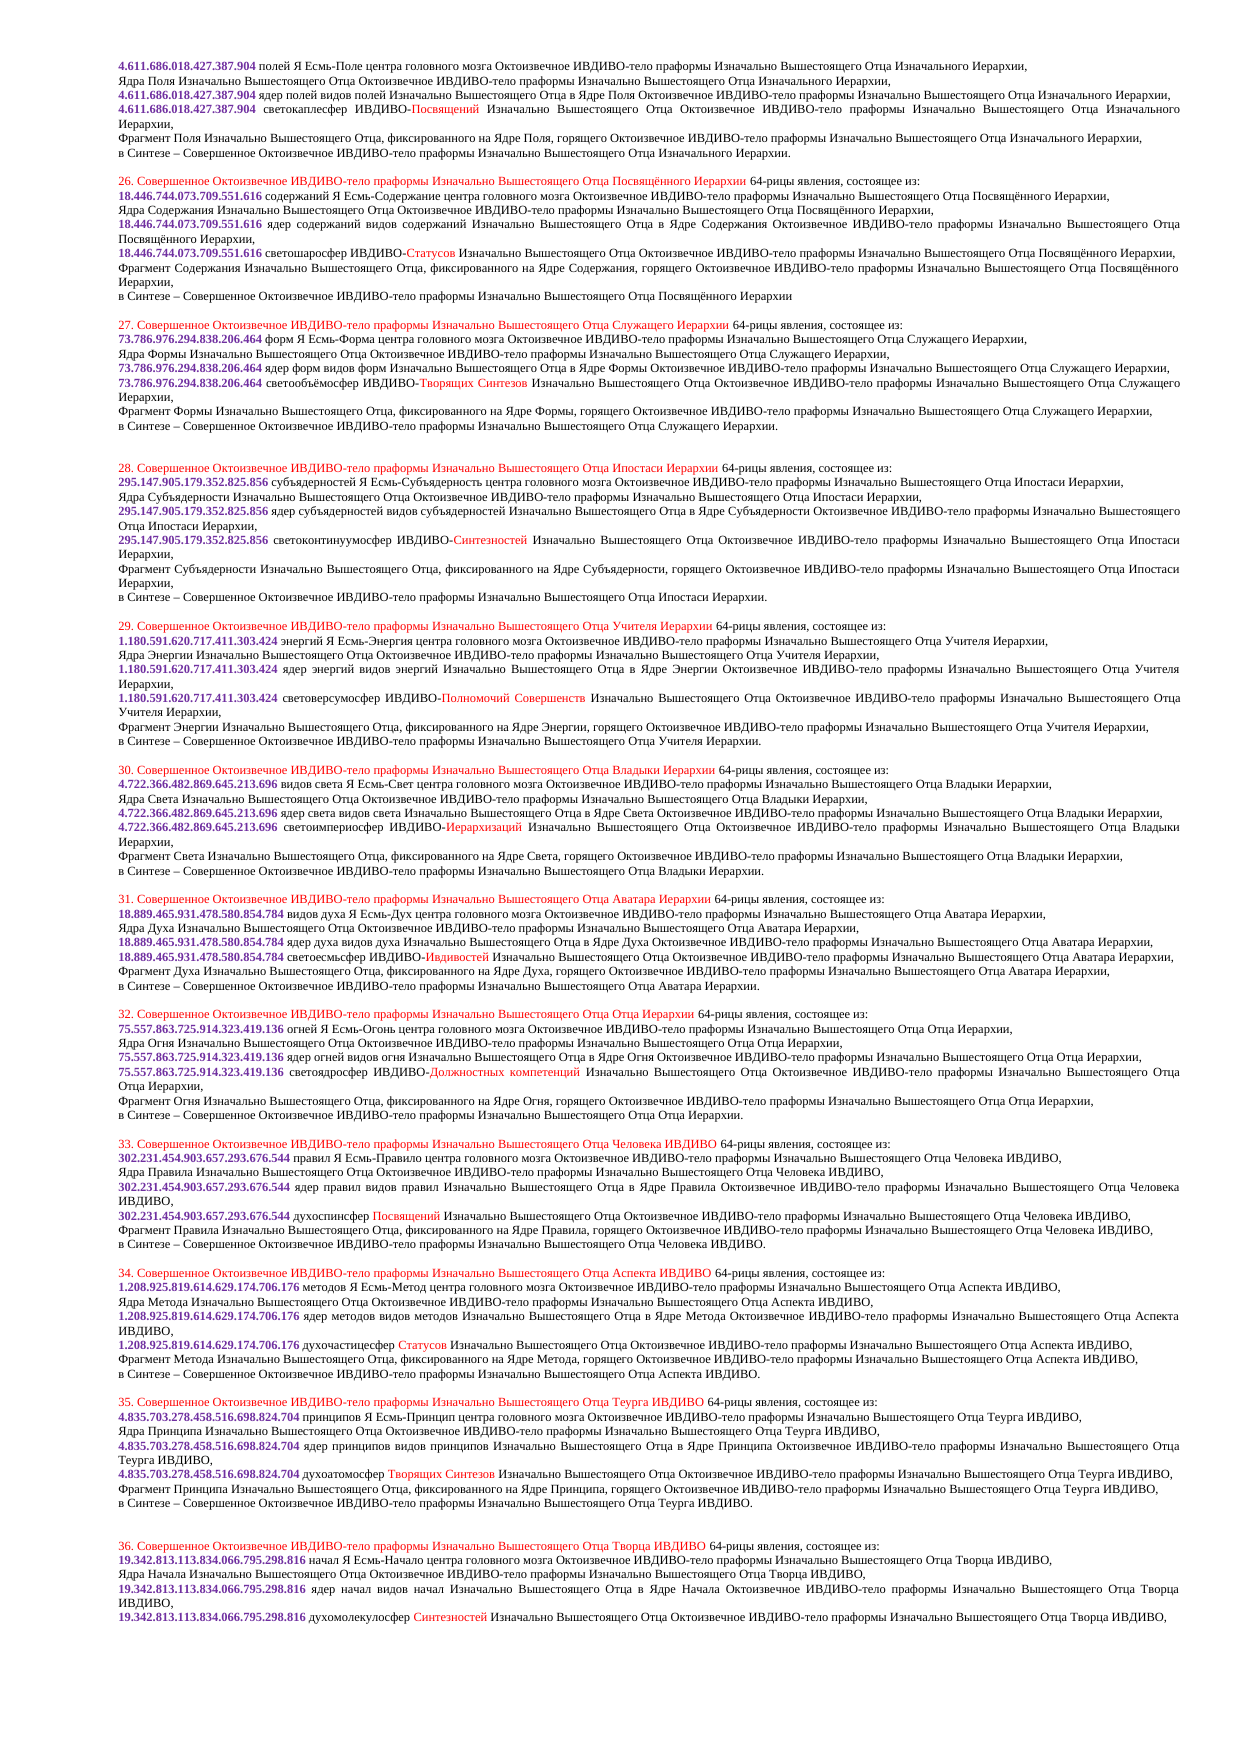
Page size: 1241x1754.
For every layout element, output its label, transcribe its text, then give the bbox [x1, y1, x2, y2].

text 27. Совершенное Октоизвечное ИВДИВО-тело праформы Изначально Вышестоящего Отца Служащего Иерархии 64-рицы явления, состоящее из: [118, 318, 1181, 332]
text Ядра Света Изначально Вышестоящего Отца Октоизвечное ИВДИВО-тело праформы Изначально Вышестоящего Отца Владыки Иерархии, [118, 791, 1181, 806]
text 36. Совершенное Октоизвечное ИВДИВО-тело праформы Изначально Вышестоящего Отца Творца ИВДИВО 64-рицы явления, состоящее из: [118, 1538, 1181, 1553]
text 73.786.976.294.838.206.464 форм Я Есмь-Форма центра головного мозга Октоизвечное ИВДИВО-тело праформы Изначально Вышестоящего Отца Служащего Иерархии, [118, 332, 1181, 347]
text 29. Совершенное Октоизвечное ИВДИВО-тело праформы Изначально Вышестоящего Отца Учителя Иерархии 64-рицы явления, состоящее из: [118, 619, 1181, 633]
text в Синтезе – Совершенное Октоизвечное ИВДИВО-тело праформы Изначально Вышестоящего Отца Отца Иерархии. [118, 1108, 1181, 1122]
text Фрагмент Огня Изначально Вышестоящего Отца, фиксированного на Ядре Огня, горящего Октоизвечное ИВДИВО-тело праформы Изначально Вышестоящего Отца Отца Иерархии, [118, 1093, 1181, 1108]
text 19.342.813.113.834.066.795.298.816 ядер начал видов начал Изначально Вышестоящего Отца в Ядре Начала Октоизвечное ИВДИВО-тело праформы Изначально Вышестоящего Отца Творца ИВДИВО, [118, 1581, 1181, 1610]
text 4.611.686.018.427.387.904 ядер полей видов полей Изначально Вышестоящего Отца в Ядре Поля Октоизвечное ИВДИВО-тело праформы Изначально Вышестоящего Отца Изначального Иерархии, [118, 88, 1181, 102]
text в Синтезе – Совершенное Октоизвечное ИВДИВО-тело праформы Изначально Вышестоящего Отца Учителя Иерархии. [118, 734, 1181, 748]
text 295.147.905.179.352.825.856 светоконтинуумосфер ИВДИВО-Синтезностей Изначально Вышестоящего Отца Октоизвечное ИВДИВО-тело праформы Изначально Вышестоящего Отца Ипостаси Иерархии, [118, 533, 1181, 561]
text в Синтезе – Совершенное Октоизвечное ИВДИВО-тело праформы Изначально Вышестоящего Отца Служащего Иерархии. [118, 418, 1181, 433]
text 4.835.703.278.458.516.698.824.704 ядер принципов видов принципов Изначально Вышестоящего Отца в Ядре Принципа Октоизвечное ИВДИВО-тело праформы Изначально Вышестоящего Отца Теурга ИВДИВО, [118, 1438, 1181, 1467]
text 302.231.454.903.657.293.676.544 духоспинсфер Посвящений Изначально Вышестоящего Отца Октоизвечное ИВДИВО-тело праформы Изначально Вышестоящего Отца Человека ИВДИВО, [118, 1208, 1181, 1223]
text 35. Совершенное Октоизвечное ИВДИВО-тело праформы Изначально Вышестоящего Отца Теурга ИВДИВО 64-рицы явления, состоящее из: [118, 1395, 1181, 1409]
text 18.446.744.073.709.551.616 ядер содержаний видов содержаний Изначально Вышестоящего Отца в Ядре Содержания Октоизвечное ИВДИВО-тело праформы Изначально Вышестоящего Отца Посвящённого Иерархии, [118, 217, 1181, 246]
text 26. Совершенное Октоизвечное ИВДИВО-тело праформы Изначально Вышестоящего Отца Посвящённого Иерархии 64-рицы явления, состоящее из: [118, 174, 1181, 188]
text в Синтезе – Совершенное Октоизвечное ИВДИВО-тело праформы Изначально Вышестоящего Отца Изначального Иерархии. [118, 145, 1181, 160]
text 75.557.863.725.914.323.419.136 светоядросфер ИВДИВО-Должностных компетенций Изначально Вышестоящего Отца Октоизвечное ИВДИВО-тело праформы Изначально Вышестоящего Отца Отца Иерархии, [118, 1064, 1181, 1093]
text Фрагмент Духа Изначально Вышестоящего Отца, фиксированного на Ядре Духа, горящего Октоизвечное ИВДИВО-тело праформы Изначально Вышестоящего Отца Аватара Иерархии, [118, 964, 1181, 978]
text Ядра Энергии Изначально Вышестоящего Отца Октоизвечное ИВДИВО-тело праформы Изначально Вышестоящего Отца Учителя Иерархии, [118, 648, 1181, 662]
text 28. Совершенное Октоизвечное ИВДИВО-тело праформы Изначально Вышестоящего Отца Ипостаси Иерархии 64-рицы явления, состоящее из: [118, 461, 1181, 475]
text Фрагмент Правила Изначально Вышестоящего Отца, фиксированного на Ядре Правила, горящего Октоизвечное ИВДИВО-тело праформы Изначально Вышестоящего Отца Человека ИВДИВО, [118, 1223, 1181, 1237]
text в Синтезе – Совершенное Октоизвечное ИВДИВО-тело праформы Изначально Вышестоящего Отца Теурга ИВДИВО. [118, 1496, 1181, 1510]
text 73.786.976.294.838.206.464 светообъёмосфер ИВДИВО-Творящих Синтезов Изначально Вышестоящего Отца Октоизвечное ИВДИВО-тело праформы Изначально Вышестоящего Отца Служащего Иерархии, [118, 375, 1181, 404]
text в Синтезе – Совершенное Октоизвечное ИВДИВО-тело праформы Изначально Вышестоящего Отца Ипостаси Иерархии. [118, 590, 1181, 604]
text 73.786.976.294.838.206.464 ядер форм видов форм Изначально Вышестоящего Отца в Ядре Формы Октоизвечное ИВДИВО-тело праформы Изначально Вышестоящего Отца Служащего Иерархии, [118, 361, 1181, 375]
text Фрагмент Света Изначально Вышестоящего Отца, фиксированного на Ядре Света, горящего Октоизвечное ИВДИВО-тело праформы Изначально Вышестоящего Отца Владыки Иерархии, [118, 849, 1181, 863]
text в Синтезе – Совершенное Октоизвечное ИВДИВО-тело праформы Изначально Вышестоящего Отца Аспекта ИВДИВО. [118, 1366, 1181, 1381]
text 4.722.366.482.869.645.213.696 видов света Я Есмь-Свет центра головного мозга Октоизвечное ИВДИВО-тело праформы Изначально Вышестоящего Отца Владыки Иерархии, [118, 777, 1181, 791]
text 1.208.925.819.614.629.174.706.176 ядер методов видов методов Изначально Вышестоящего Отца в Ядре Метода Октоизвечное ИВДИВО-тело праформы Изначально Вышестоящего Отца Аспекта ИВДИВО, [118, 1309, 1181, 1338]
text 4.722.366.482.869.645.213.696 светоимпериосфер ИВДИВО-Иерархизаций Изначально Вышестоящего Отца Октоизвечное ИВДИВО-тело праформы Изначально Вышестоящего Отца Владыки Иерархии, [118, 820, 1181, 849]
text 4.835.703.278.458.516.698.824.704 духоатомосфер Творящих Синтезов Изначально Вышестоящего Отца Октоизвечное ИВДИВО-тело праформы Изначально Вышестоящего Отца Теурга ИВДИВО, [118, 1467, 1181, 1481]
text 33. Совершенное Октоизвечное ИВДИВО-тело праформы Изначально Вышестоящего Отца Человека ИВДИВО 64-рицы явления, состоящее из: [118, 1136, 1181, 1151]
text Фрагмент Энергии Изначально Вышестоящего Отца, фиксированного на Ядре Энергии, горящего Октоизвечное ИВДИВО-тело праформы Изначально Вышестоящего Отца Учителя Иерархии, [118, 719, 1181, 734]
text 30. Совершенное Октоизвечное ИВДИВО-тело праформы Изначально Вышестоящего Отца Владыки Иерархии 64-рицы явления, состоящее из: [118, 763, 1181, 777]
text Ядра Содержания Изначально Вышестоящего Отца Октоизвечное ИВДИВО-тело праформы Изначально Вышестоящего Отца Посвящённого Иерархии, [118, 203, 1181, 217]
text 19.342.813.113.834.066.795.298.816 духомолекулосфер Синтезностей Изначально Вышестоящего Отца Октоизвечное ИВДИВО-тело праформы Изначально Вышестоящего Отца Творца ИВДИВО, [118, 1610, 1181, 1624]
text 1.180.591.620.717.411.303.424 энергий Я Есмь-Энергия центра головного мозга Октоизвечное ИВДИВО-тело праформы Изначально Вышестоящего Отца Учителя Иерархии, [118, 633, 1181, 648]
text Ядра Начала Изначально Вышестоящего Отца Октоизвечное ИВДИВО-тело праформы Изначально Вышестоящего Отца Творца ИВДИВО, [118, 1567, 1181, 1581]
text 32. Совершенное Октоизвечное ИВДИВО-тело праформы Изначально Вышестоящего Отца Отца Иерархии 64-рицы явления, состоящее из: [118, 1007, 1181, 1021]
text 75.557.863.725.914.323.419.136 огней Я Есмь-Огонь центра головного мозга Октоизвечное ИВДИВО-тело праформы Изначально Вышестоящего Отца Отца Иерархии, [118, 1021, 1181, 1036]
text Ядра Метода Изначально Вышестоящего Отца Октоизвечное ИВДИВО-тело праформы Изначально Вышестоящего Отца Аспекта ИВДИВО, [118, 1294, 1181, 1309]
text 31. Совершенное Октоизвечное ИВДИВО-тело праформы Изначально Вышестоящего Отца Аватара Иерархии 64-рицы явления, состоящее из: [118, 892, 1181, 906]
text Фрагмент Содержания Изначально Вышестоящего Отца, фиксированного на Ядре Содержания, горящего Октоизвечное ИВДИВО-тело праформы Изначально Вышестоящего Отца Посвящённого Иерархии, [118, 260, 1181, 289]
text Ядра Формы Изначально Вышестоящего Отца Октоизвечное ИВДИВО-тело праформы Изначально Вышестоящего Отца Служащего Иерархии, [118, 347, 1181, 361]
text Ядра Правила Изначально Вышестоящего Отца Октоизвечное ИВДИВО-тело праформы Изначально Вышестоящего Отца Человека ИВДИВО, [118, 1165, 1181, 1179]
text 18.889.465.931.478.580.854.784 ядер духа видов духа Изначально Вышестоящего Отца в Ядре Духа Октоизвечное ИВДИВО-тело праформы Изначально Вышестоящего Отца Аватара Иерархии, [118, 935, 1181, 949]
text 1.180.591.620.717.411.303.424 ядер энергий видов энергий Изначально Вышестоящего Отца в Ядре Энергии Октоизвечное ИВДИВО-тело праформы Изначально Вышестоящего Отца Учителя Иерархии, [118, 662, 1181, 691]
text 302.231.454.903.657.293.676.544 ядер правил видов правил Изначально Вышестоящего Отца в Ядре Правила Октоизвечное ИВДИВО-тело праформы Изначально Вышестоящего Отца Человека ИВДИВО, [118, 1179, 1181, 1208]
text 4.611.686.018.427.387.904 светокаплесфер ИВДИВО-Посвящений Изначально Вышестоящего Отца Октоизвечное ИВДИВО-тело праформы Изначально Вышестоящего Отца Изначального Иерархии, [118, 102, 1181, 131]
text 75.557.863.725.914.323.419.136 ядер огней видов огня Изначально Вышестоящего Отца в Ядре Огня Октоизвечное ИВДИВО-тело праформы Изначально Вышестоящего Отца Отца Иерархии, [118, 1050, 1181, 1064]
text Фрагмент Принципа Изначально Вышестоящего Отца, фиксированного на Ядре Принципа, горящего Октоизвечное ИВДИВО-тело праформы Изначально Вышестоящего Отца Теурга ИВДИВО, [118, 1481, 1181, 1496]
text 4.722.366.482.869.645.213.696 ядер света видов света Изначально Вышестоящего Отца в Ядре Света Октоизвечное ИВДИВО-тело праформы Изначально Вышестоящего Отца Владыки Иерархии, [118, 806, 1181, 820]
text 1.208.925.819.614.629.174.706.176 духочастицесфер Статусов Изначально Вышестоящего Отца Октоизвечное ИВДИВО-тело праформы Изначально Вышестоящего Отца Аспекта ИВДИВО, [118, 1338, 1181, 1352]
text 302.231.454.903.657.293.676.544 правил Я Есмь-Правило центра головного мозга Октоизвечное ИВДИВО-тело праформы Изначально Вышестоящего Отца Человека ИВДИВО, [118, 1151, 1181, 1165]
text Ядра Огня Изначально Вышестоящего Отца Октоизвечное ИВДИВО-тело праформы Изначально Вышестоящего Отца Отца Иерархии, [118, 1036, 1181, 1050]
text 1.180.591.620.717.411.303.424 световерсумосфер ИВДИВО-Полномочий Совершенств Изначально Вышестоящего Отца Октоизвечное ИВДИВО-тело праформы Изначально Вышестоящего Отца Учителя Иерархии, [118, 691, 1181, 719]
text 19.342.813.113.834.066.795.298.816 начал Я Есмь-Начало центра головного мозга Октоизвечное ИВДИВО-тело праформы Изначально Вышестоящего Отца Творца ИВДИВО, [118, 1553, 1181, 1567]
text 18.446.744.073.709.551.616 содержаний Я Есмь-Содержание центра головного мозга Октоизвечное ИВДИВО-тело праформы Изначально Вышестоящего Отца Посвящённого Иерархии, [118, 188, 1181, 203]
text Фрагмент Субъядерности Изначально Вышестоящего Отца, фиксированного на Ядре Субъядерности, горящего Октоизвечное ИВДИВО-тело праформы Изначально Вышестоящего Отца Ипостаси Иерархии, [118, 561, 1181, 590]
text в Синтезе – Совершенное Октоизвечное ИВДИВО-тело праформы Изначально Вышестоящего Отца Владыки Иерархии. [118, 863, 1181, 878]
text Ядра Духа Изначально Вышестоящего Отца Октоизвечное ИВДИВО-тело праформы Изначально Вышестоящего Отца Аватара Иерархии, [118, 921, 1181, 935]
text в Синтезе – Совершенное Октоизвечное ИВДИВО-тело праформы Изначально Вышестоящего Отца Аватара Иерархии. [118, 978, 1181, 993]
text 295.147.905.179.352.825.856 ядер субъядерностей видов субъядерностей Изначально Вышестоящего Отца в Ядре Субъядерности Октоизвечное ИВДИВО-тело праформы Изначально Вышестоящего Отца Ипостаси Иерархии, [118, 504, 1181, 533]
text в Синтезе – Совершенное Октоизвечное ИВДИВО-тело праформы Изначально Вышестоящего Отца Человека ИВДИВО. [118, 1237, 1181, 1251]
text Фрагмент Поля Изначально Вышестоящего Отца, фиксированного на Ядре Поля, горящего Октоизвечное ИВДИВО-тело праформы Изначально Вышестоящего Отца Изначального Иерархии, [118, 131, 1181, 145]
text 295.147.905.179.352.825.856 субъядерностей Я Есмь-Субъядерность центра головного мозга Октоизвечное ИВДИВО-тело праформы Изначально Вышестоящего Отца Ипостаси Иерархии, [118, 475, 1181, 489]
text в Синтезе – Совершенное Октоизвечное ИВДИВО-тело праформы Изначально Вышестоящего Отца Посвящённого Иерархии [118, 289, 1181, 303]
text Ядра Принципа Изначально Вышестоящего Отца Октоизвечное ИВДИВО-тело праформы Изначально Вышестоящего Отца Теурга ИВДИВО, [118, 1424, 1181, 1438]
text Ядра Поля Изначально Вышестоящего Отца Октоизвечное ИВДИВО-тело праформы Изначально Вышестоящего Отца Изначального Иерархии, [118, 73, 1181, 88]
text 18.889.465.931.478.580.854.784 светоесмьсфер ИВДИВО-Ивдивостей Изначально Вышестоящего Отца Октоизвечное ИВДИВО-тело праформы Изначально Вышестоящего Отца Аватара Иерархии, [118, 949, 1181, 964]
text 4.835.703.278.458.516.698.824.704 принципов Я Есмь-Принцип центра головного мозга Октоизвечное ИВДИВО-тело праформы Изначально Вышестоящего Отца Теурга ИВДИВО, [118, 1409, 1181, 1424]
text Фрагмент Формы Изначально Вышестоящего Отца, фиксированного на Ядре Формы, горящего Октоизвечное ИВДИВО-тело праформы Изначально Вышестоящего Отца Служащего Иерархии, [118, 404, 1181, 418]
text 1.208.925.819.614.629.174.706.176 методов Я Есмь-Метод центра головного мозга Октоизвечное ИВДИВО-тело праформы Изначально Вышестоящего Отца Аспекта ИВДИВО, [118, 1280, 1181, 1294]
text 18.889.465.931.478.580.854.784 видов духа Я Есмь-Дух центра головного мозга Октоизвечное ИВДИВО-тело праформы Изначально Вышестоящего Отца Аватара Иерархии, [118, 906, 1181, 921]
text Фрагмент Метода Изначально Вышестоящего Отца, фиксированного на Ядре Метода, горящего Октоизвечное ИВДИВО-тело праформы Изначально Вышестоящего Отца Аспекта ИВДИВО, [118, 1352, 1181, 1366]
text 4.611.686.018.427.387.904 полей Я Есмь-Поле центра головного мозга Октоизвечное ИВДИВО-тело праформы Изначально Вышестоящего Отца Изначального Иерархии, [118, 59, 1181, 73]
text Ядра Субъядерности Изначально Вышестоящего Отца Октоизвечное ИВДИВО-тело праформы Изначально Вышестоящего Отца Ипостаси Иерархии, [118, 489, 1181, 504]
text 34. Совершенное Октоизвечное ИВДИВО-тело праформы Изначально Вышестоящего Отца Аспекта ИВДИВО 64-рицы явления, состоящее из: [118, 1266, 1181, 1280]
text 18.446.744.073.709.551.616 светошаросфер ИВДИВО-Статусов Изначально Вышестоящего Отца Октоизвечное ИВДИВО-тело праформы Изначально Вышестоящего Отца Посвящённого Иерархии, [118, 246, 1181, 260]
